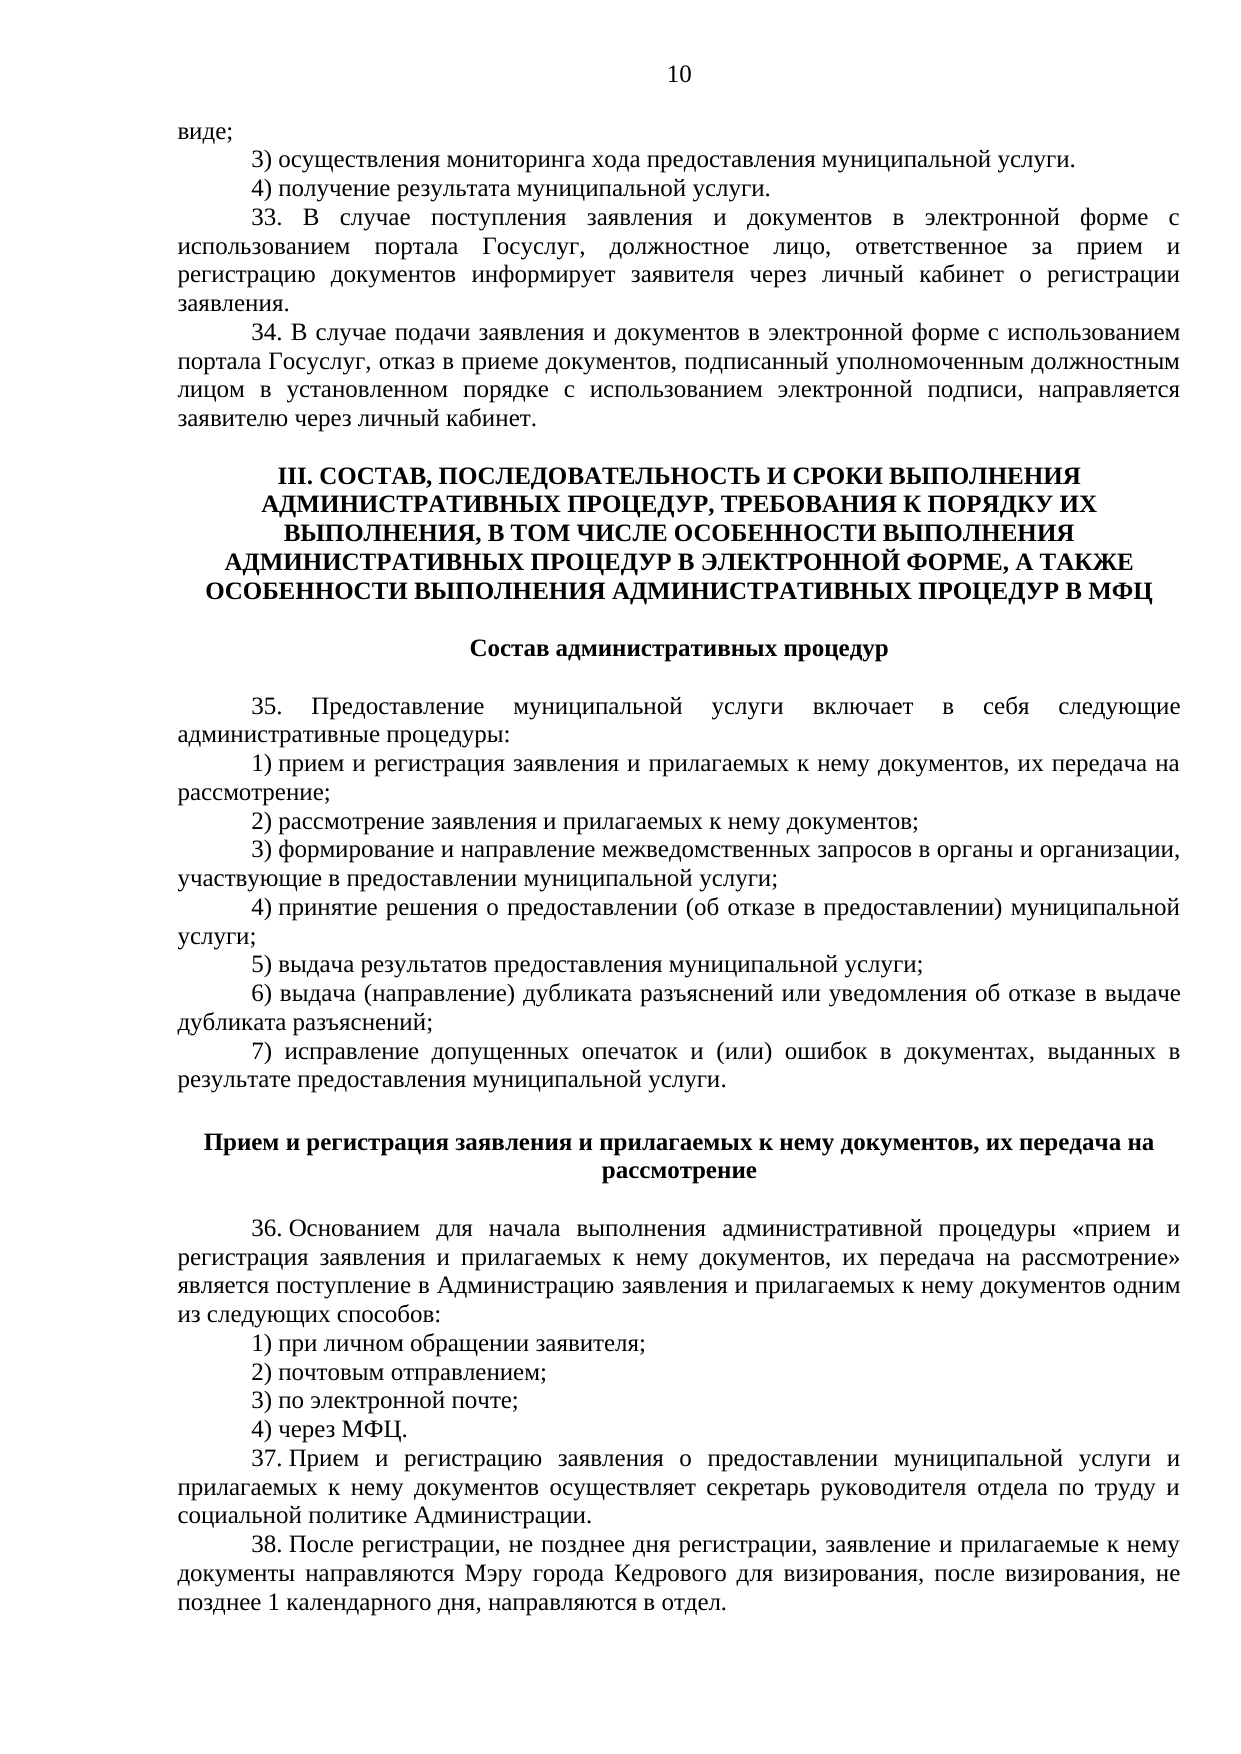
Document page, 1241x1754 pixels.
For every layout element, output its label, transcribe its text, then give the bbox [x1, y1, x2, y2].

text 2) почтовым отправлением; [177, 1357, 1181, 1386]
text 35. Предоставление муниципальной услуги включает в себя следующие административные процедуры: [177, 691, 1181, 748]
text 6) выдача (направление) дубликата разъяснений или уведомления об отказе в выдаче дубликата разъяснений; [177, 978, 1181, 1036]
text 1) прием и регистрация заявления и прилагаемых к нему документов, их передача на рассмотрение; [177, 748, 1181, 806]
text 4) получение результата муниципальной услуги. [177, 173, 1181, 202]
text 3) по электронной почте; [177, 1386, 1181, 1414]
text 3) осуществления мониторинга хода предоставления муниципальной услуги. [177, 144, 1181, 173]
text Состав административных процедур [177, 633, 1181, 662]
text 5) выдача результатов предоставления муниципальной услуги; [177, 949, 1181, 978]
text 4) принятие решения о предоставлении (об отказе в предоставлении) муниципальной услуги; [177, 892, 1181, 949]
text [177, 116, 1181, 144]
text 37. Прием и регистрацию заявления о предоставлении муниципальной услуги и прилагаемых к нему документов осуществляет секретарь руководителя отдела по труду и социальной политике Администрации. [177, 1443, 1181, 1529]
text 38. После регистрации, не позднее дня регистрации, заявление и прилагаемые к нему документы направляются Мэру города Кедрового для визирования, после визирования, не позднее 1 календарного дня, направляются в отдел. [177, 1529, 1181, 1616]
text 34. В случае подачи заявления и документов в электронной форме с использованием портала Госуслуг, отказ в приеме документов, подписанный уполномоченным должностным лицом в установленном порядке с использованием электронной подписи, направляется заявителю через личный кабинет. [177, 317, 1181, 432]
text Прием и регистрация заявления и прилагаемых к нему документов, их передача на рассмотрение [177, 1127, 1181, 1184]
text 7) исправление допущенных опечаток и (или) ошибок в документах, выданных в результате предоставления муниципальной услуги. [177, 1036, 1181, 1093]
text 2) рассмотрение заявления и прилагаемых к нему документов; [177, 806, 1181, 834]
text 33. В случае поступления заявления и документов в электронной форме с использованием портала Госуслуг, должностное лицо, ответственное за прием и регистрацию документов информирует заявителя через личный кабинет о регистрации заявления. [177, 202, 1181, 317]
text 1) при личном обращении заявителя; [177, 1328, 1181, 1357]
text 3) формирование и направление межведомственных запросов в органы и организации, участвующие в предоставлении муниципальной услуги; [177, 834, 1181, 892]
text 36. Основанием для начала выполнения административной процедуры «прием и регистрация заявления и прилагаемых к нему документов, их передача на рассмотрение» является поступление в Администрацию заявления и прилагаемых к нему документов одним из следующих способов: [177, 1213, 1181, 1328]
text III. СОСТАВ, ПОСЛЕДОВАТЕЛЬНОСТЬ И СРОКИ ВЫПОЛНЕНИЯ АДМИНИСТРАТИВНЫХ ПРОЦЕДУР, ТРЕБОВАНИЯ К ПОРЯДКУ ИХ ВЫПОЛНЕНИЯ, В ТОМ ЧИСЛЕ ОСОБЕННОСТИ ВЫПОЛНЕНИЯ АДМИНИСТРАТИВНЫХ ПРОЦЕДУР В ЭЛЕКТРОННОЙ ФОРМЕ, А ТАКЖЕ ОСОБЕННОСТИ ВЫПОЛНЕНИЯ АДМИНИСТРАТИВНЫХ ПРОЦЕДУР В МФЦ [177, 461, 1181, 604]
text 4) через МФЦ. [177, 1414, 1181, 1443]
